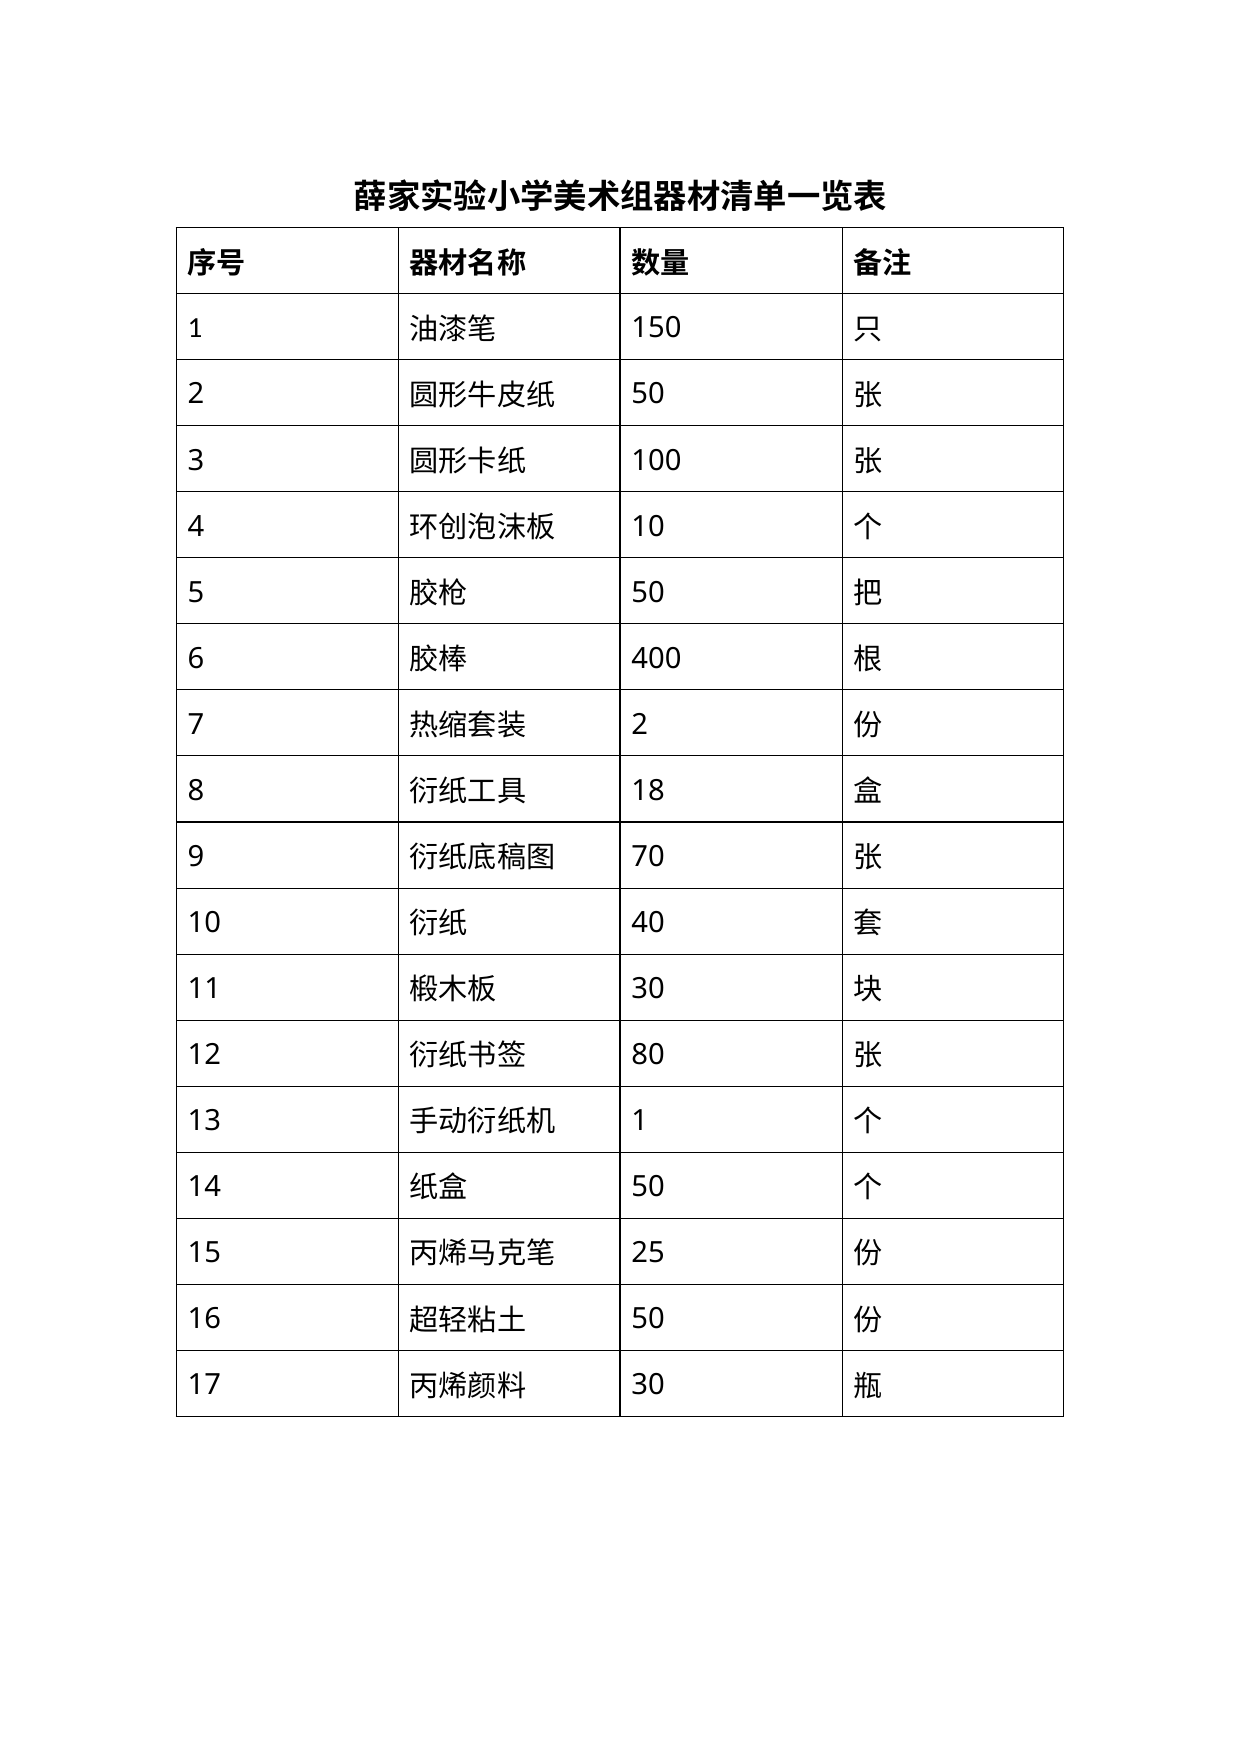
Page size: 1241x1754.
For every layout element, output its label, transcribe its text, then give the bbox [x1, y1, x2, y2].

table_cell 15 [177, 1219, 398, 1284]
table_cell 10 [177, 889, 398, 953]
table_cell 10 [621, 492, 842, 557]
table_cell 盒 [843, 756, 1063, 821]
table_cell 张 [843, 1021, 1063, 1086]
table_cell 个 [843, 1087, 1063, 1152]
table_header 数量 [621, 228, 842, 293]
table_cell 套 [843, 889, 1063, 953]
table_cell 18 [621, 756, 842, 821]
table_cell 1 [177, 294, 398, 359]
table_cell 瓶 [843, 1351, 1063, 1416]
table_cell 丙烯马克笔 [399, 1219, 619, 1284]
table_cell 8 [177, 756, 398, 821]
table_header 备注 [843, 228, 1063, 293]
table_cell 椴木板 [399, 955, 619, 1019]
table_cell 个 [843, 1153, 1063, 1218]
table_cell 25 [621, 1219, 842, 1284]
table_cell 衍纸底稿图 [399, 823, 619, 887]
table_cell 份 [843, 1219, 1063, 1284]
table_cell 11 [177, 955, 398, 1019]
table_cell 14 [177, 1153, 398, 1218]
table_cell 1 [621, 1087, 842, 1152]
table_cell 4 [177, 492, 398, 557]
table_cell 50 [621, 558, 842, 623]
table_cell 13 [177, 1087, 398, 1152]
table_cell 70 [621, 823, 842, 887]
table_cell 胶枪 [399, 558, 619, 623]
table_cell 12 [177, 1021, 398, 1086]
table_cell 张 [843, 360, 1063, 425]
table_cell 份 [843, 1285, 1063, 1350]
table_cell 份 [843, 690, 1063, 755]
table_header 序号 [177, 228, 398, 293]
table_cell 根 [843, 624, 1063, 689]
table_cell 胶棒 [399, 624, 619, 689]
table_cell 40 [621, 889, 842, 953]
table_cell 衍纸书签 [399, 1021, 619, 1086]
table_cell 5 [177, 558, 398, 623]
table_cell 7 [177, 690, 398, 755]
table_cell 丙烯颜料 [399, 1351, 619, 1416]
table_cell 16 [177, 1285, 398, 1350]
table_cell 环创泡沫板 [399, 492, 619, 557]
table_cell 圆形卡纸 [399, 426, 619, 491]
table_cell 17 [177, 1351, 398, 1416]
table_cell 400 [621, 624, 842, 689]
text 薛家实验小学美术组器材清单一览表 [187, 162, 1053, 227]
table_cell 圆形牛皮纸 [399, 360, 619, 425]
table_cell 30 [621, 955, 842, 1019]
table_cell 热缩套装 [399, 690, 619, 755]
table_cell 只 [843, 294, 1063, 359]
table_header 器材名称 [399, 228, 619, 293]
table_cell 100 [621, 426, 842, 491]
table_cell 30 [621, 1351, 842, 1416]
table_cell 50 [621, 1153, 842, 1218]
table_cell 6 [177, 624, 398, 689]
table_cell 块 [843, 955, 1063, 1019]
table_cell 2 [621, 690, 842, 755]
table_cell 衍纸 [399, 889, 619, 953]
table_cell 衍纸工具 [399, 756, 619, 821]
table_cell 2 [177, 360, 398, 425]
table_cell 油漆笔 [399, 294, 619, 359]
table_cell 手动衍纸机 [399, 1087, 619, 1152]
table_cell 50 [621, 360, 842, 425]
table_cell 9 [177, 823, 398, 887]
table_cell 3 [177, 426, 398, 491]
table_cell 把 [843, 558, 1063, 623]
table_cell 纸盒 [399, 1153, 619, 1218]
table_cell 超轻粘土 [399, 1285, 619, 1350]
table_cell 50 [621, 1285, 842, 1350]
table_cell 张 [843, 823, 1063, 887]
table_cell 张 [843, 426, 1063, 491]
table_cell 80 [621, 1021, 842, 1086]
table_cell 150 [621, 294, 842, 359]
table_cell 个 [843, 492, 1063, 557]
